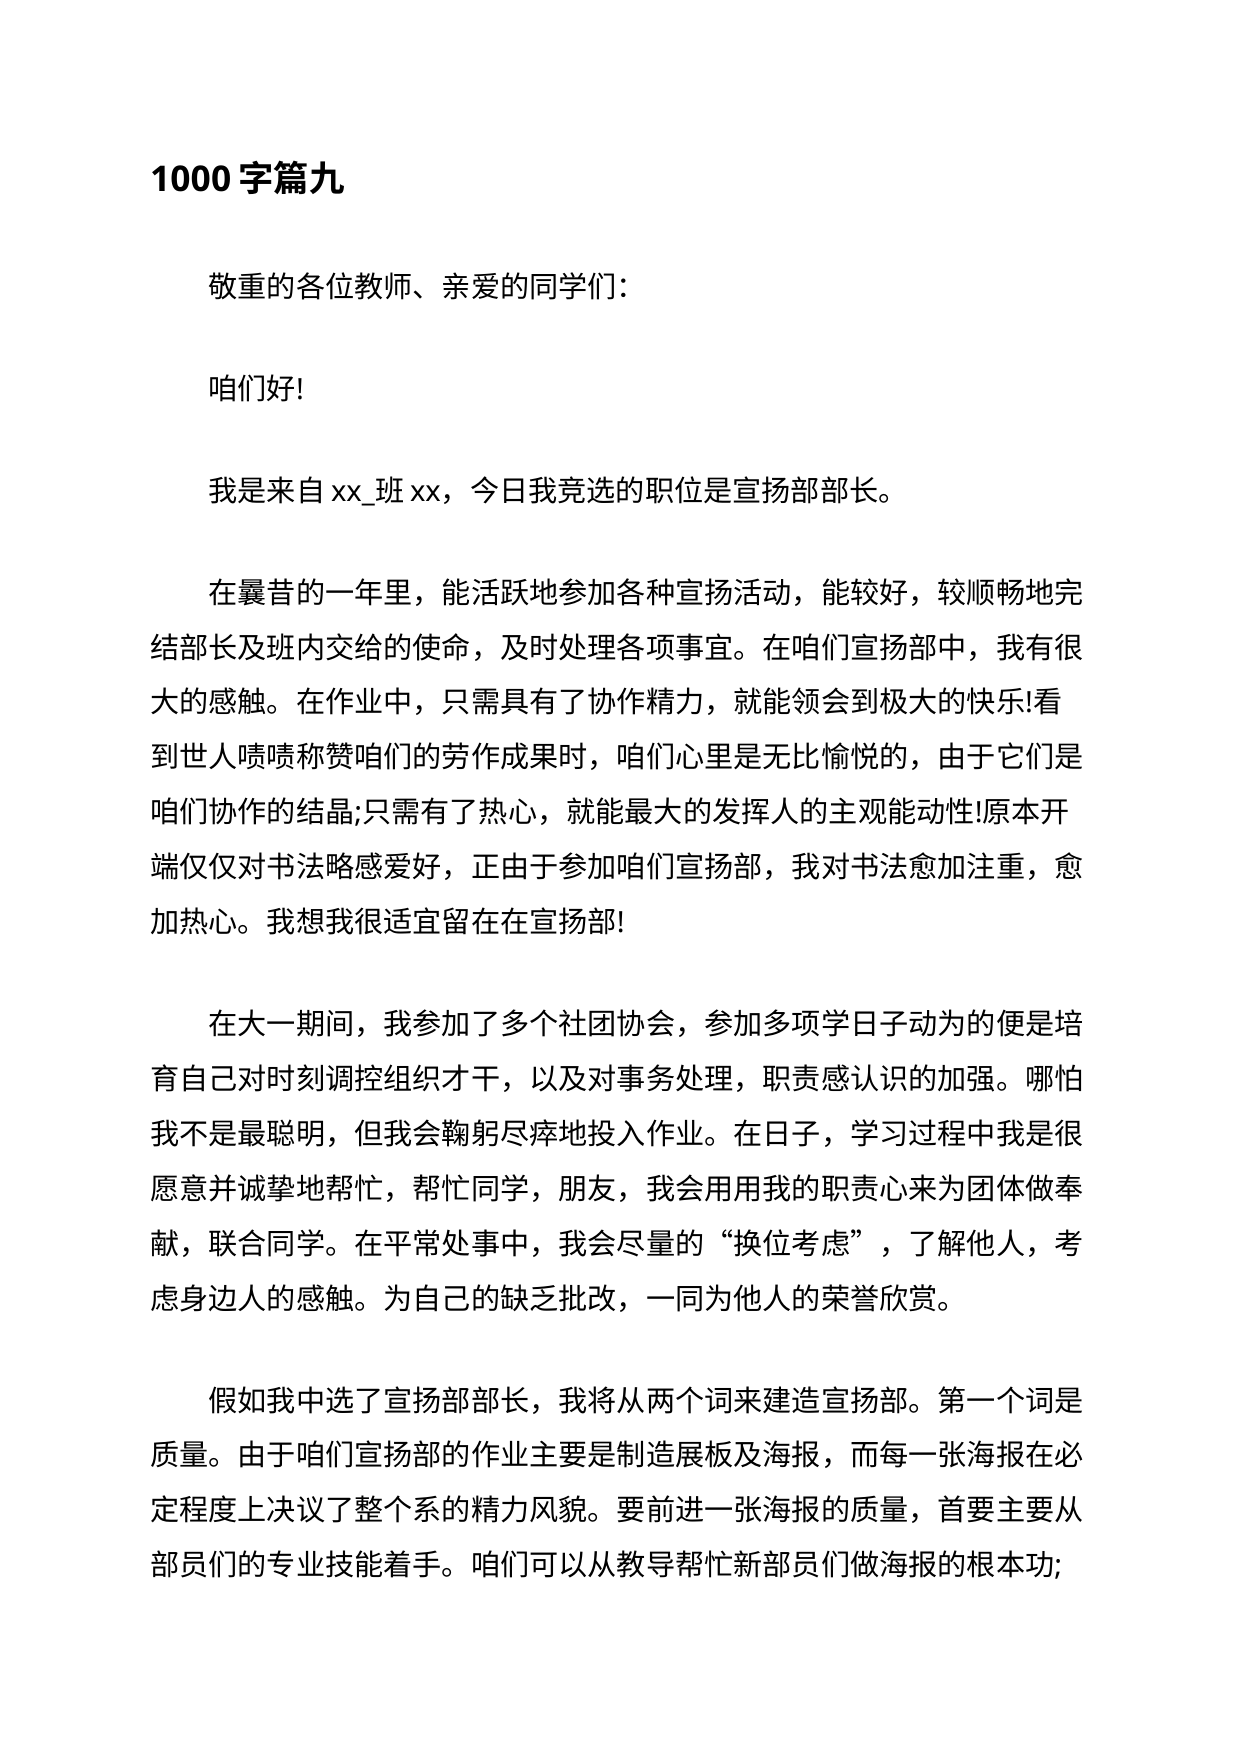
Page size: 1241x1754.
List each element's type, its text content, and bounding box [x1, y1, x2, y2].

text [150, 1377, 1090, 1584]
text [150, 150, 1090, 201]
text 我是来自xx_班xx，今日我竞选的职位是宣扬部部长。 [150, 467, 1090, 510]
text 在曩昔的一年里，能活跃地参加各种宣扬活动，能较好，较顺畅地完结部长及班内交给的使命，及时处理各项事宜。在咱们宣扬部中，我有很大的感触。在作业中，只需具有了协作精力，就能领会到极大的快乐!看到世人啧啧称赞咱们的劳作成果时，咱们心里是无比愉悦的，由于它们是咱们协作的结晶;只需有了热心，就能最大的发挥人的主观能动性!原本开端仅仅对书法略感爱好，正由于参加咱们宣扬部，我对书法愈加注重，愈加热心。我想我很适宜留在在宣扬部! [150, 569, 1090, 941]
text 敬重的各位教师、亲爱的同学们： [150, 263, 1090, 306]
text 咱们好! [150, 365, 1090, 408]
text 在大一期间，我参加了多个社团协会，参加多项学日子动为的便是培育自己对时刻调控组织才干，以及对事务处理，职责感认识的加强。哪怕我不是最聪明，但我会鞠躬尽瘁地投入作业。在日子，学习过程中我是很愿意并诚挚地帮忙，帮忙同学，朋友，我会用用我的职责心来为团体做奉献，联合同学。在平常处事中，我会尽量的“换位考虑”，了解他人，考虑身边人的感触。为自己的缺乏批改，一同为他人的荣誉欣赏。 [150, 1001, 1090, 1318]
